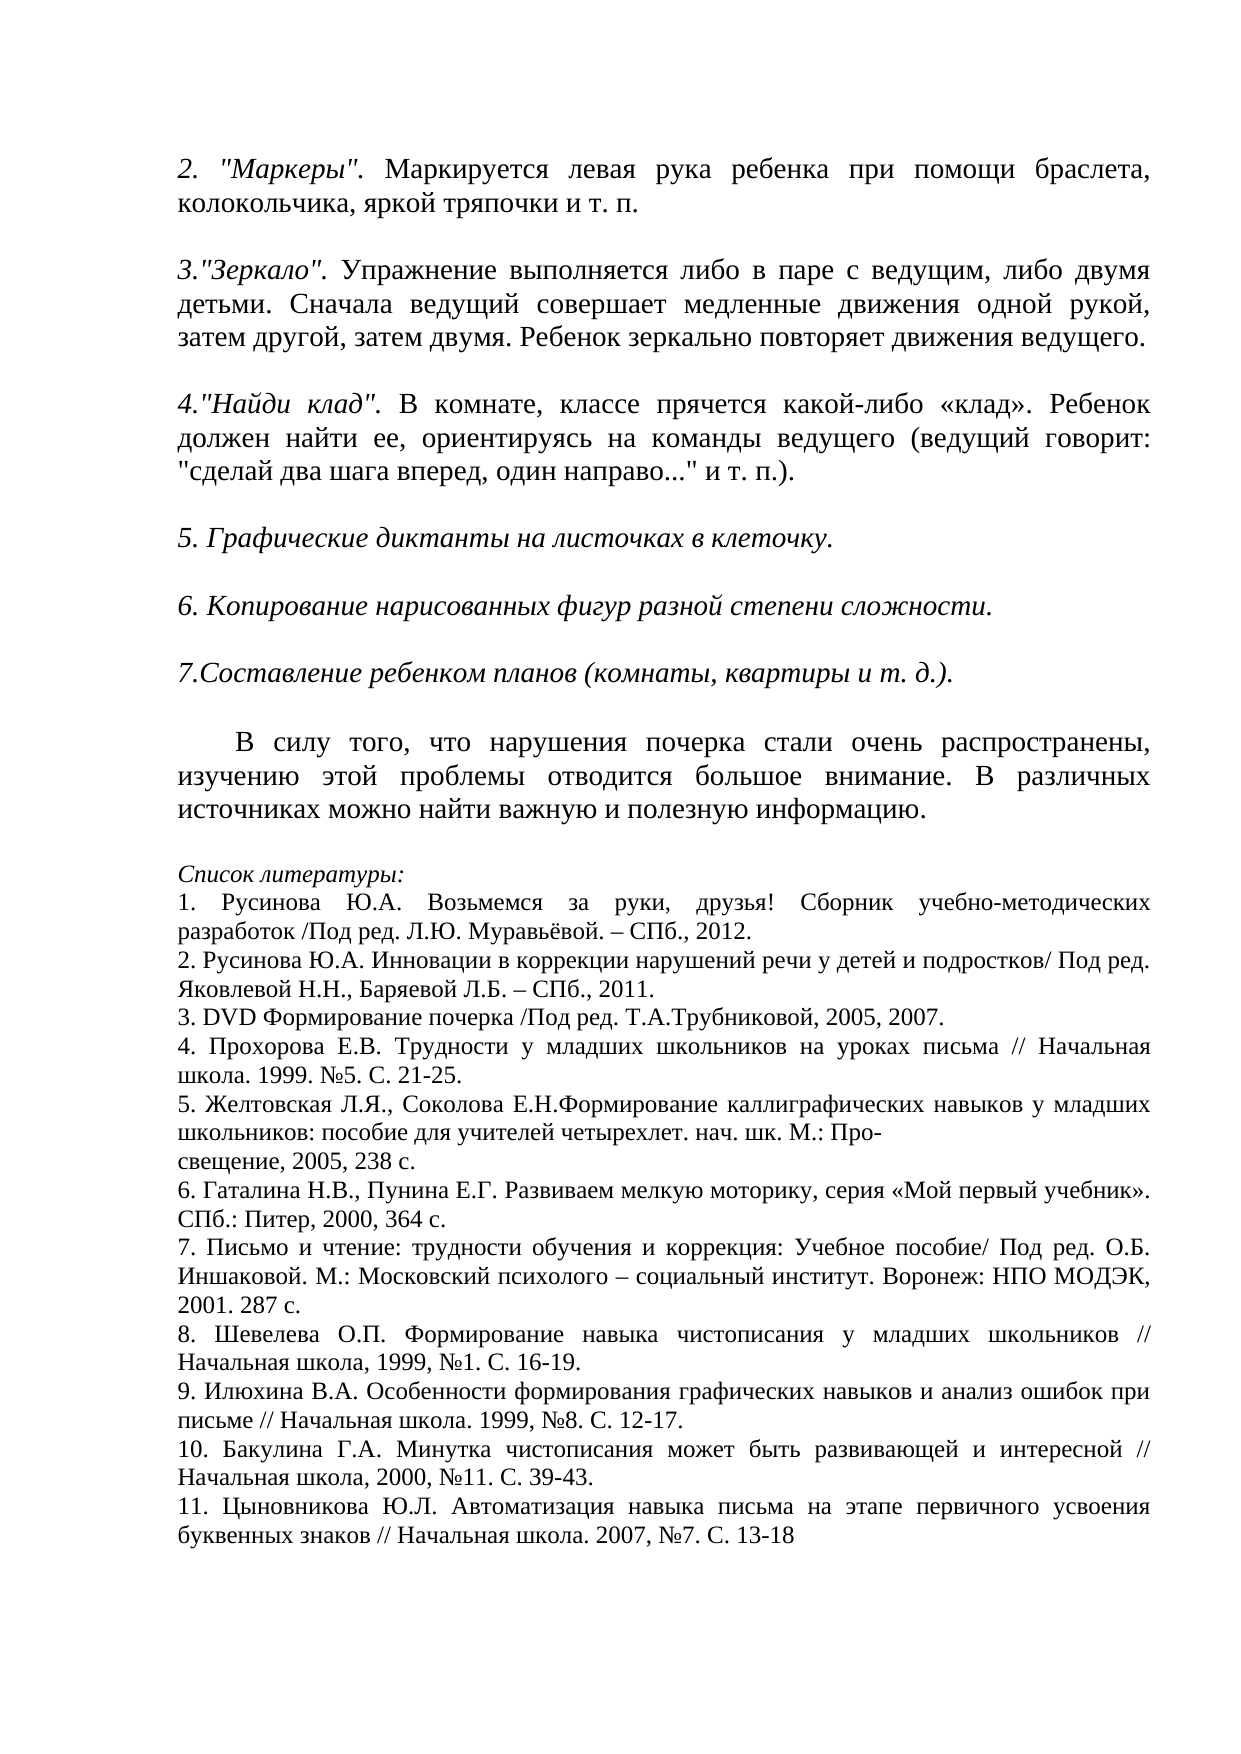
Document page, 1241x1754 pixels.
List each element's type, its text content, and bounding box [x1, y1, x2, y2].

text 9. Илюхина В.А. Особенности формирования графических навыков и анализ ошибок при письме // Начальная школа. 1999, №8. С. 12-17. [177, 1376, 1152, 1434]
text 11. Цыновникова Ю.Л. Автоматизация навыка письма на этапе первичного усвоения буквенных знаков // Начальная школа. 2007, №7. С. 13-18 [177, 1491, 1152, 1549]
text 10. Бакулина Г.А. Минутка чистописания может быть развивающей и интересной // Начальная школа, 2000, №11. С. 39-43. [177, 1434, 1152, 1491]
text 1. Русинова Ю.А. Возьмемся за руки, друзья! Сборник учебно-методических разработок /Под ред. Л.Ю. Муравьёвой. – СПб., 2012. [177, 887, 1152, 945]
text 4."Найди клад". В комнате, классе прячется какой-либо «клад». Ребенок должен найти ее, ориентируясь на команды ведущего (ведущий говорит: "сделай два шага вперед, один направо..." и т. п.). [177, 386, 1152, 487]
text свещение, 2005, 238 с. [177, 1146, 1152, 1175]
list В силу того, что нарушения почерка стали очень распространены, изучению этой проблемы отводится большое внимание. В различных источниках можно найти важную и полезную информацию. [177, 724, 1152, 825]
text 2. Русинова Ю.А. Инновации в коррекции нарушений речи у детей и подростков/ Под ред. Яковлевой Н.Н., Баряевой Л.Б. – СПб., 2011. [177, 945, 1152, 1002]
text 4. Прохорова Е.В. Трудности у младших школьников на уроках письма // Начальная школа. 1999. №5. С. 21-25. [177, 1031, 1152, 1089]
text 6. Гаталина Н.В., Пунина Е.Г. Развиваем мелкую моторику, серия «Мой первый учебник». СПб.: Питер, 2000, 364 с. [177, 1175, 1152, 1232]
text 7.Составление ребенком планов (комнаты, квартиры и т. д.). [177, 655, 1152, 688]
text Список литературы: [177, 859, 1152, 887]
text 3. DVD Формирование почерка /Под ред. Т.А.Трубниковой, 2005, 2007. [177, 1002, 1152, 1031]
text 5. Графические диктанты на листочках в клеточку. [177, 521, 1152, 554]
text 6. Копирование нарисованных фигур разной степени сложности. [177, 588, 1152, 621]
text 3."Зеркало". Упражнение выполняется либо в паре с ведущим, либо двумя детьми. Сначала ведущий совершает медленные движения одной рукой, затем другой, затем двумя. Ребенок зеркально повторяет движения ведущего. [177, 252, 1152, 353]
text 2. "Маркеры". Маркируется левая рука ребенка при помощи браслета, колокольчика, яркой тряпочки и т. п. [177, 152, 1152, 219]
text 5. Желтовская Л.Я., Соколова Е.Н.Формирование каллиграфических навыков у младших школьников: пособие для учителей четырехлет. нач. шк. М.: Про- [177, 1089, 1152, 1146]
text 8. Шевелева О.П. Формирование навыка чистописания у младших школьников // Начальная школа, 1999, №1. С. 16-19. [177, 1319, 1152, 1376]
text 7. Письмо и чтение: трудности обучения и коррекция: Учебное пособие/ Под ред. О.Б. Иншаковой. М.: Московский психолого – социальный институт. Воронеж: НПО МОДЭК, 2001. 287 с. [177, 1232, 1152, 1319]
